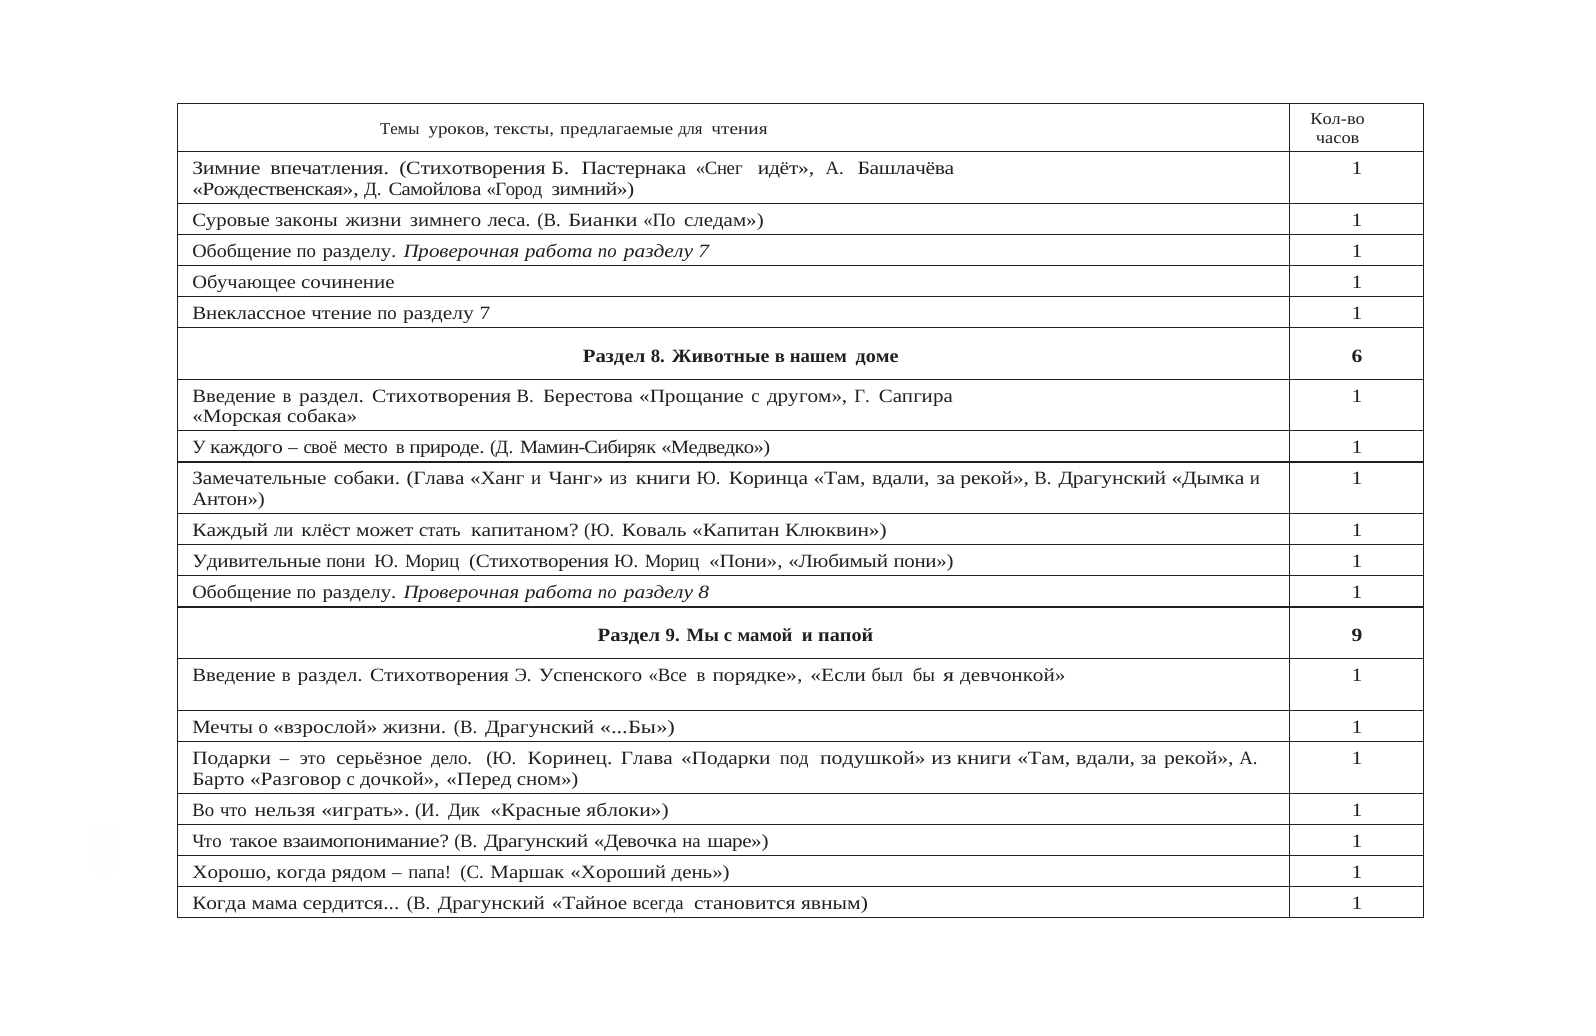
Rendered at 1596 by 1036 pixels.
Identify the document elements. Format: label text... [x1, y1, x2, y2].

table_cell Суровые законы жизни зимнего леса. (В. Бианки «По следам») [178, 204, 1289, 234]
table_cell 9 [1290, 608, 1423, 658]
table_cell 1 [1290, 152, 1423, 203]
table_cell Введение в раздел. Стихотворения Э. Успенского «Все в порядке», «Если был бы я девчонкой» [178, 659, 1289, 710]
table_cell Хорошо, когда рядом – папа! (С. Маршак «Хороший день») [178, 856, 1289, 886]
table_cell Внеклассное чтение по разделу 7 [178, 297, 1289, 327]
table_cell У каждого – своё место в природе. (Д. Мамин-Сибиряк «Медведко») [178, 431, 1289, 461]
table_cell Замечательные собаки. (Глава «Ханг и Чанг» из книги Ю. Коринца «Там, вдали, за рекой», В. Драгунский «Дымка и Антон») [178, 463, 1289, 513]
table_cell Во что нельзя «играть». (И. Дик «Красные яблоки») [178, 794, 1289, 824]
table_cell Удивительные пони Ю. Мориц (Стихотворения Ю. Мориц «Пони», «Любимый пони») [178, 545, 1289, 575]
table_cell 1 [1290, 576, 1423, 606]
table_header Темы уроков, тексты, предлагаемые для чтения [178, 104, 1289, 151]
table_cell 1 [1290, 514, 1423, 544]
table_header Кол-во часов [1290, 104, 1423, 151]
table_cell 1 [1290, 856, 1423, 886]
table_cell 1 [1290, 825, 1423, 855]
table_cell 1 [1290, 235, 1423, 265]
table_cell 1 [1290, 204, 1423, 234]
table_cell Обобщение по разделу. Проверочная работа по разделу 8 [178, 576, 1289, 606]
table_cell Зимние впечатления. (Стихотворения Б. Пастернака «Снег идёт», А. Башлачёва «Рождественская», Д. Самойлова «Город зимний») [178, 152, 1289, 203]
table_cell Раздел 8. Животные в нашем доме [178, 328, 1289, 379]
table_cell 1 [1290, 431, 1423, 461]
table_cell 1 [1290, 463, 1423, 513]
table_cell 1 [1290, 545, 1423, 575]
table_cell 1 [1290, 380, 1423, 430]
table_cell 1 [1290, 711, 1423, 741]
table_cell Каждый ли клёст может стать капитаном? (Ю. Коваль «Капитан Клюквин») [178, 514, 1289, 544]
table_cell Когда мама сердится... (В. Драгунский «Тайное всегда становится явным) [178, 887, 1289, 917]
table_cell Введение в раздел. Стихотворения В. Берестова «Прощание с другом», Г. Сапгира «Морская собака» [178, 380, 1289, 430]
table_cell 1 [1290, 742, 1423, 793]
table_cell 1 [1290, 297, 1423, 327]
table_cell Раздел 9. Мы с мамой и папой [178, 608, 1289, 658]
table_cell Обучающее сочинение [178, 266, 1289, 296]
table_cell 1 [1290, 659, 1423, 710]
table_cell Что такое взаимопонимание? (В. Драгунский «Девочка на шаре») [178, 825, 1289, 855]
table_cell Мечты о «взрослой» жизни. (В. Драгунский «...Бы») [178, 711, 1289, 741]
table_cell Подарки – это серьёзное дело. (Ю. Коринец. Глава «Подарки под подушкой» из книги «Там, вдали, за рекой», А. Барто «Разговор с дочкой», «Перед сном») [178, 742, 1289, 793]
table_cell 1 [1290, 794, 1423, 824]
table_cell 1 [1290, 266, 1423, 296]
table_cell Обобщение по разделу. Проверочная работа по разделу 7 [178, 235, 1289, 265]
table_cell 6 [1290, 328, 1423, 379]
table_cell 1 [1290, 887, 1423, 917]
